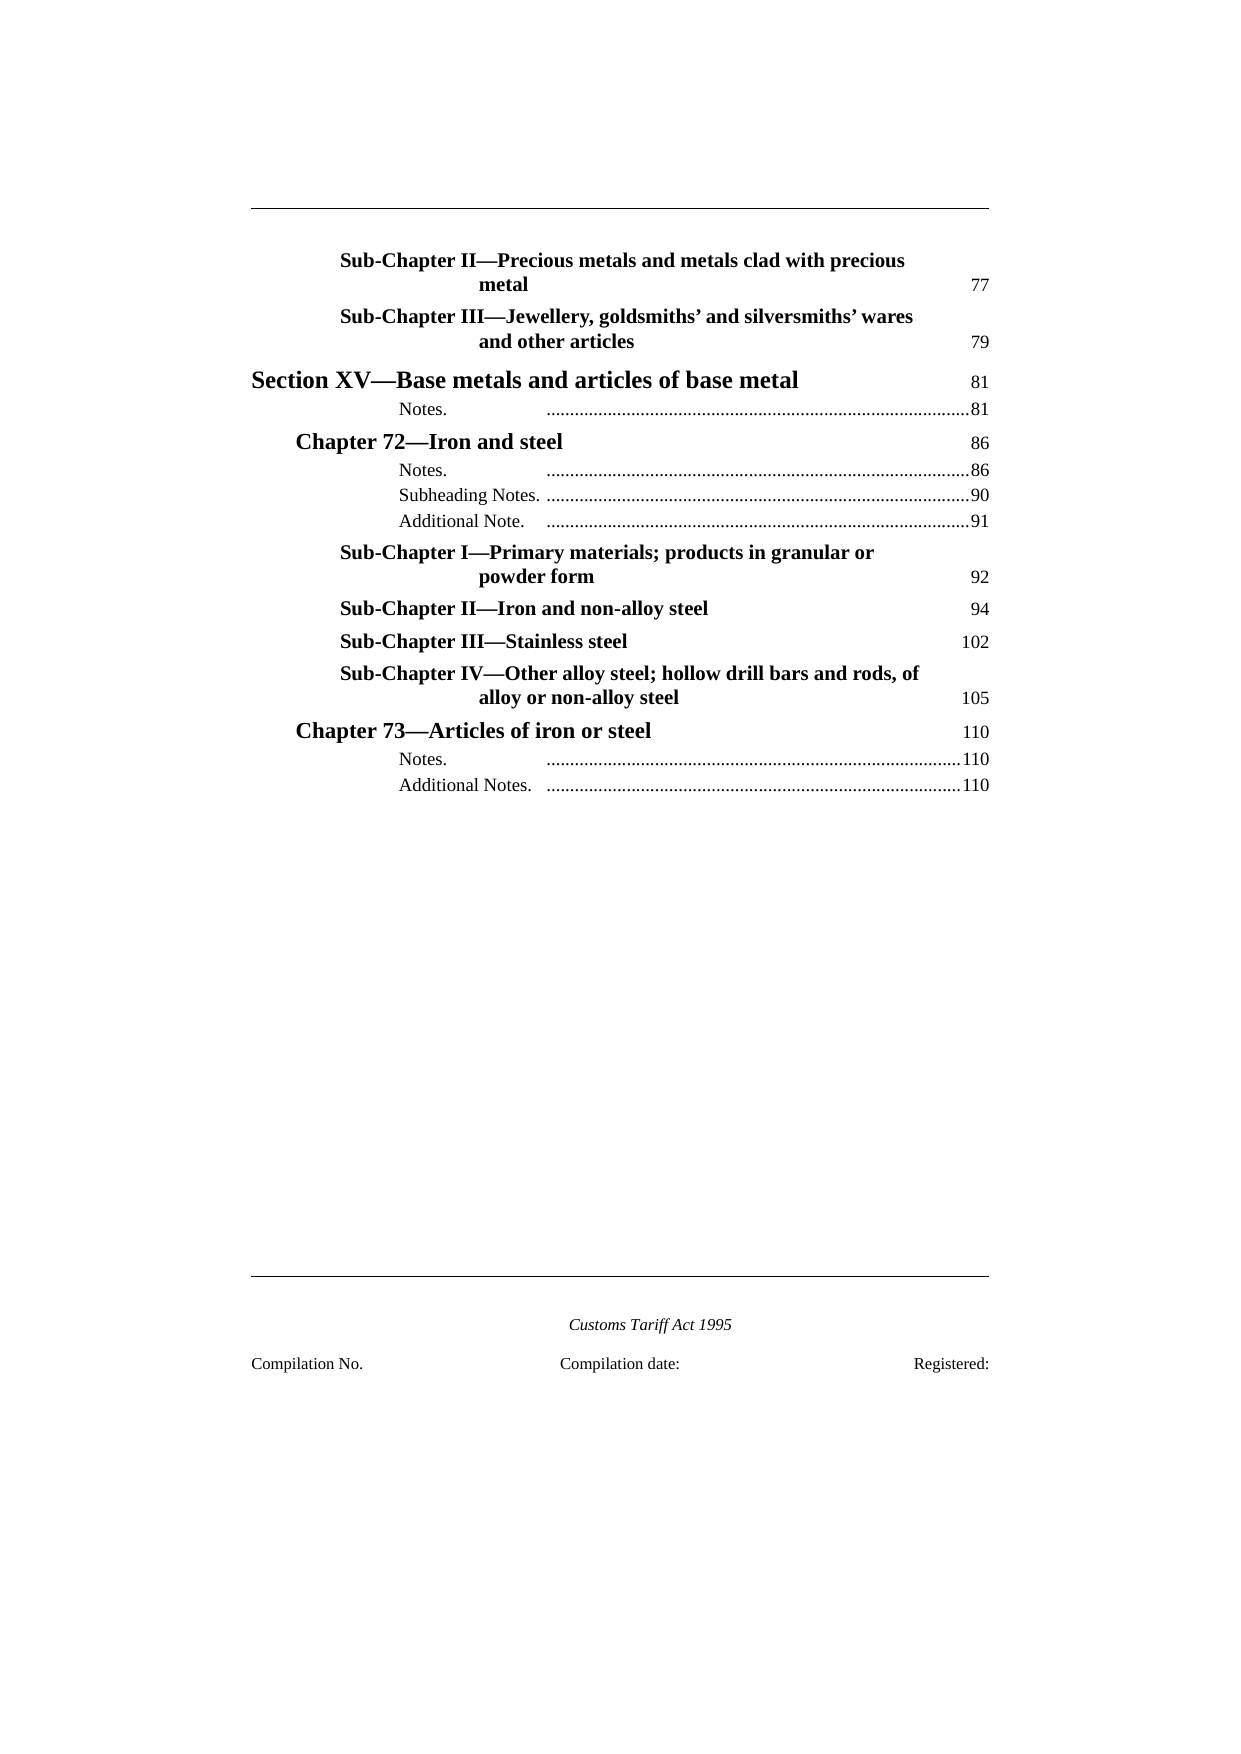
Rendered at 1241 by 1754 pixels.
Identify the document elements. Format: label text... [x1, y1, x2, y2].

text Section XV—Base metals and articles of base metal 81 [251, 365, 930, 394]
text Sub-Chapter IV—Other alloy steel; hollow drill bars and rods, of alloy or non-alloy steel 105 [340, 661, 930, 709]
text Sub-Chapter I—Primary materials; products in granular or powder form 92 [340, 540, 930, 588]
text Notes. 81 [399, 398, 930, 419]
text Sub-Chapter III—Stainless steel 102 [340, 629, 930, 653]
text Additional Note. 91 [399, 510, 930, 531]
text Chapter 73—Articles of iron or steel 110 [295, 717, 930, 744]
text Subheading Notes. 90 [399, 484, 930, 506]
text Sub-Chapter II—Precious metals and metals clad with precious metal 77 [340, 248, 930, 296]
text Notes. 110 [399, 748, 930, 769]
text Sub-Chapter II—Iron and non-alloy steel 94 [340, 596, 930, 620]
text Sub-Chapter III—Jewellery, goldsmiths’ and silversmiths’ wares and other articles 79 [340, 304, 930, 353]
text Notes. 86 [399, 458, 930, 480]
text Chapter 72—Iron and steel 86 [295, 428, 930, 454]
text Additional Notes. 110 [399, 774, 930, 795]
